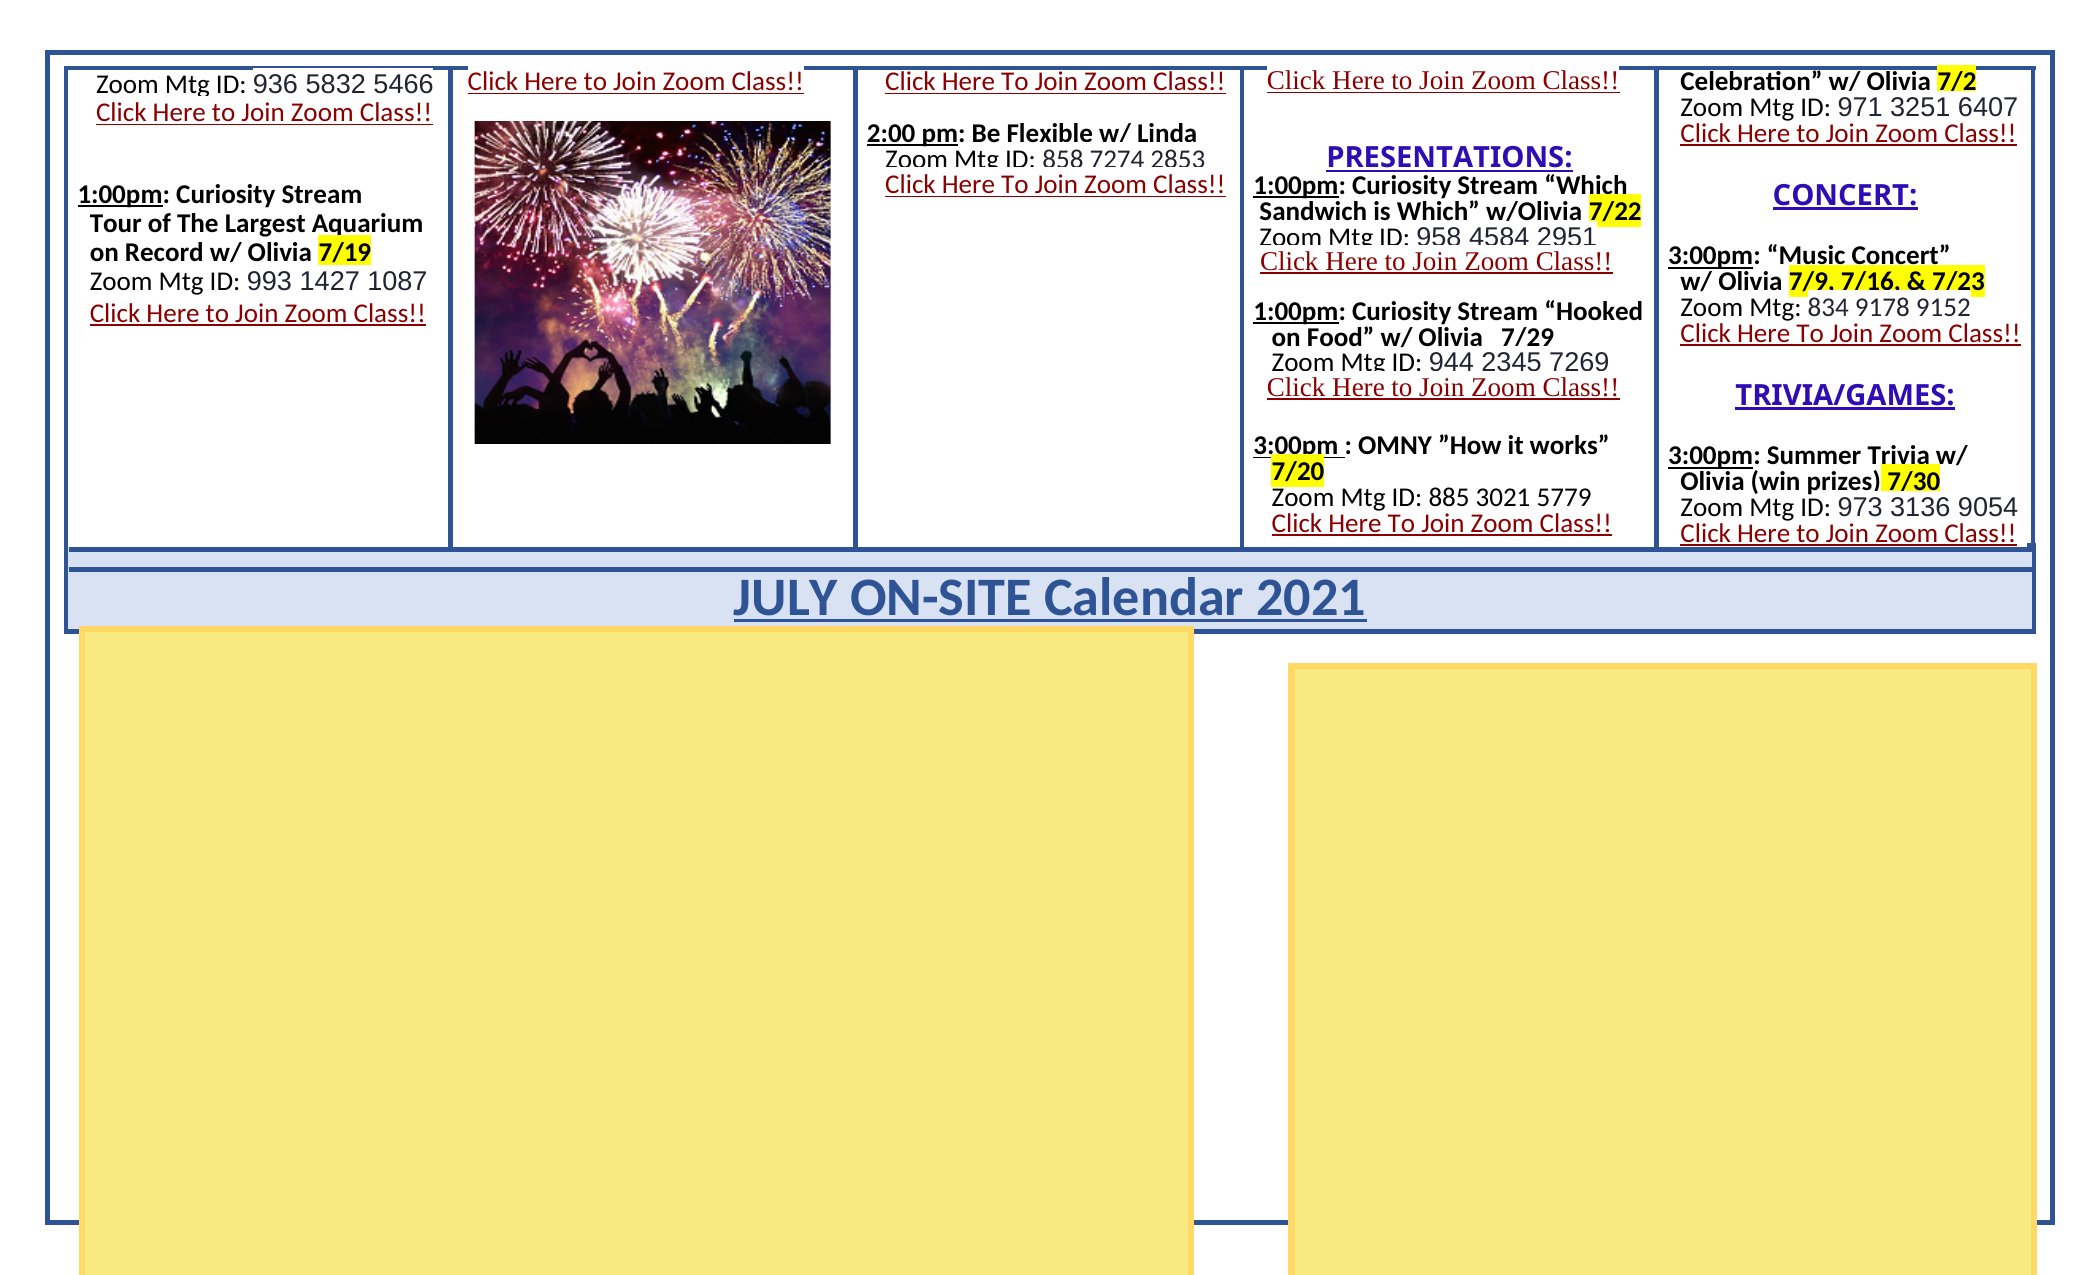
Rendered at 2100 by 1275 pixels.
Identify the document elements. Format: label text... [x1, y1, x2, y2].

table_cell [1244, 70, 1654, 547]
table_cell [858, 70, 1240, 547]
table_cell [1659, 70, 2031, 547]
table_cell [453, 70, 853, 547]
picture [474, 121, 831, 444]
table_cell [68, 548, 2032, 567]
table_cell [68, 70, 448, 547]
table_cell JULY ON-SITE Calendar 2021 [68, 568, 2032, 629]
